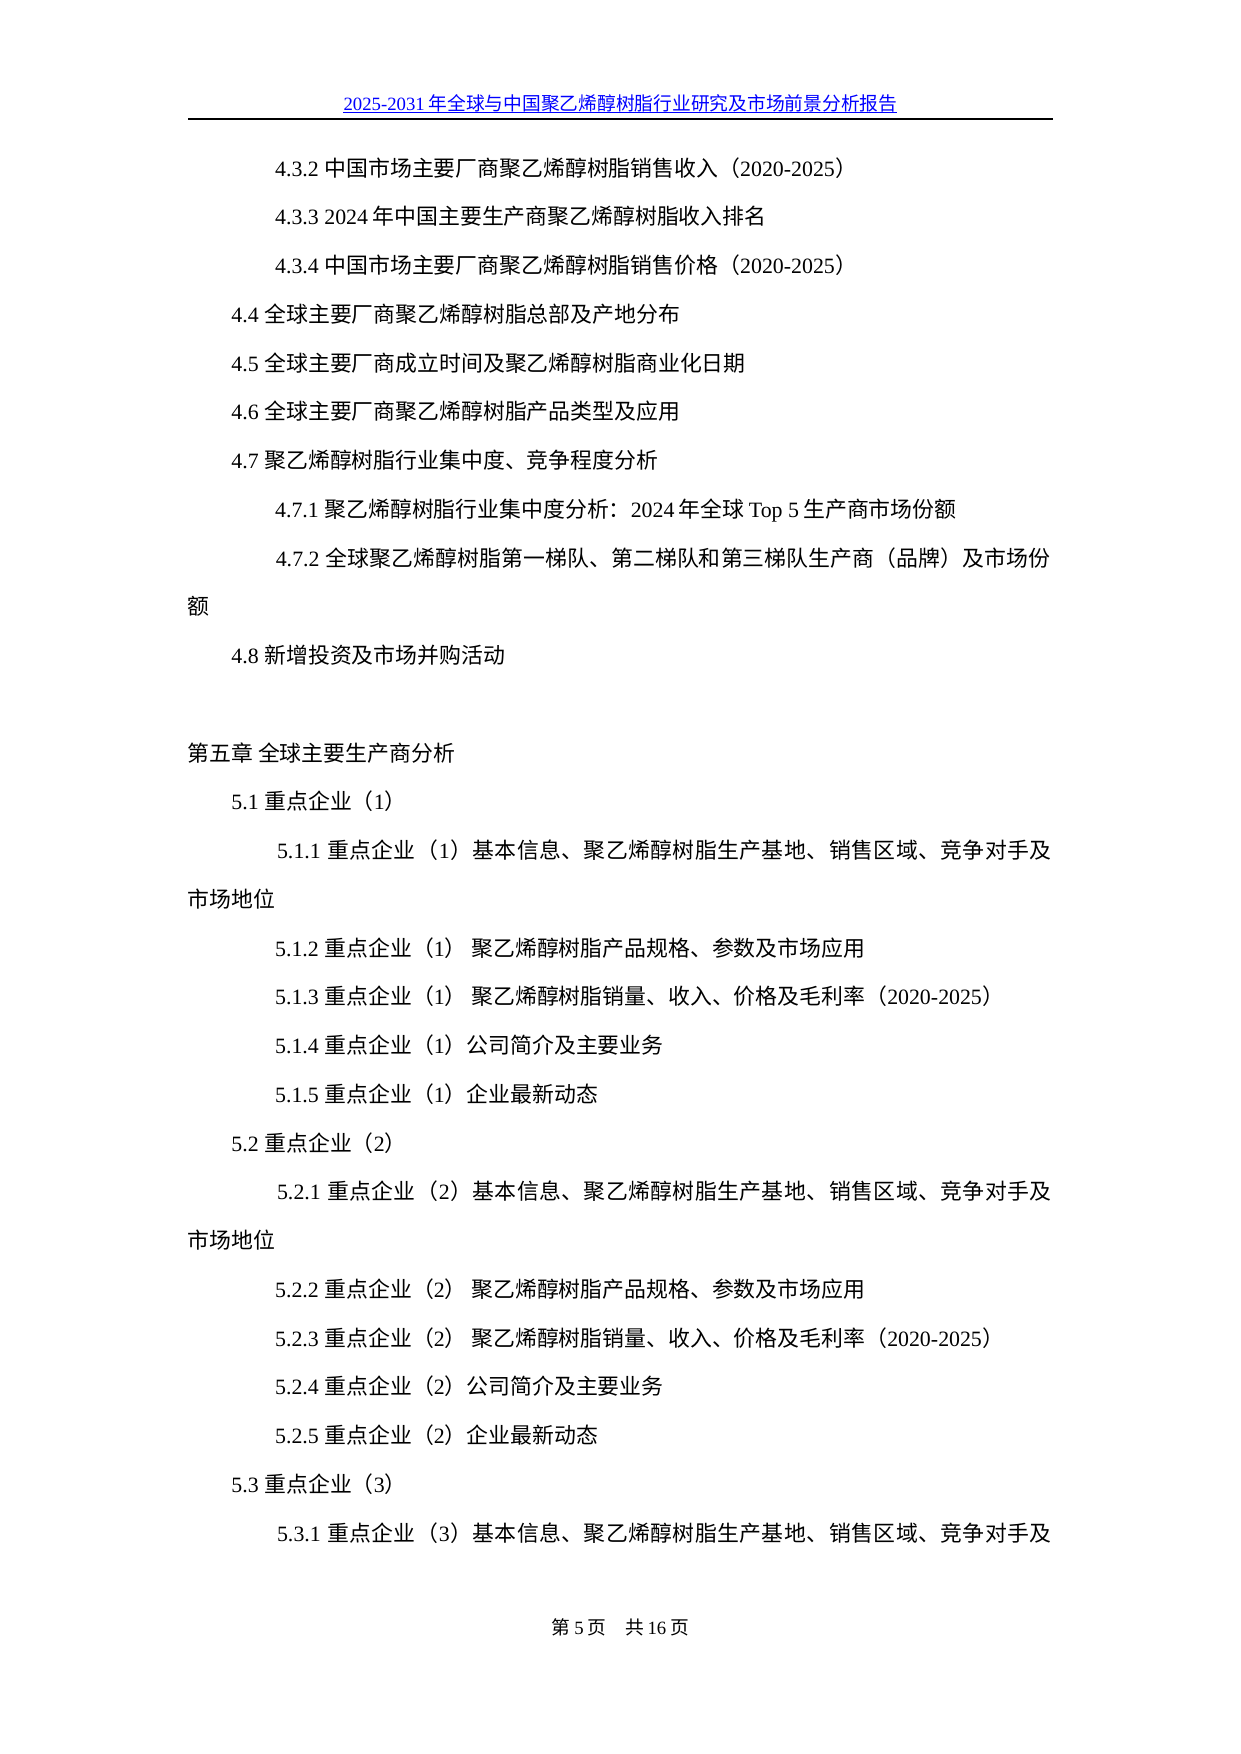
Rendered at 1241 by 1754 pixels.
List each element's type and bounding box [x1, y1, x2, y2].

text [187, 150, 1053, 1548]
